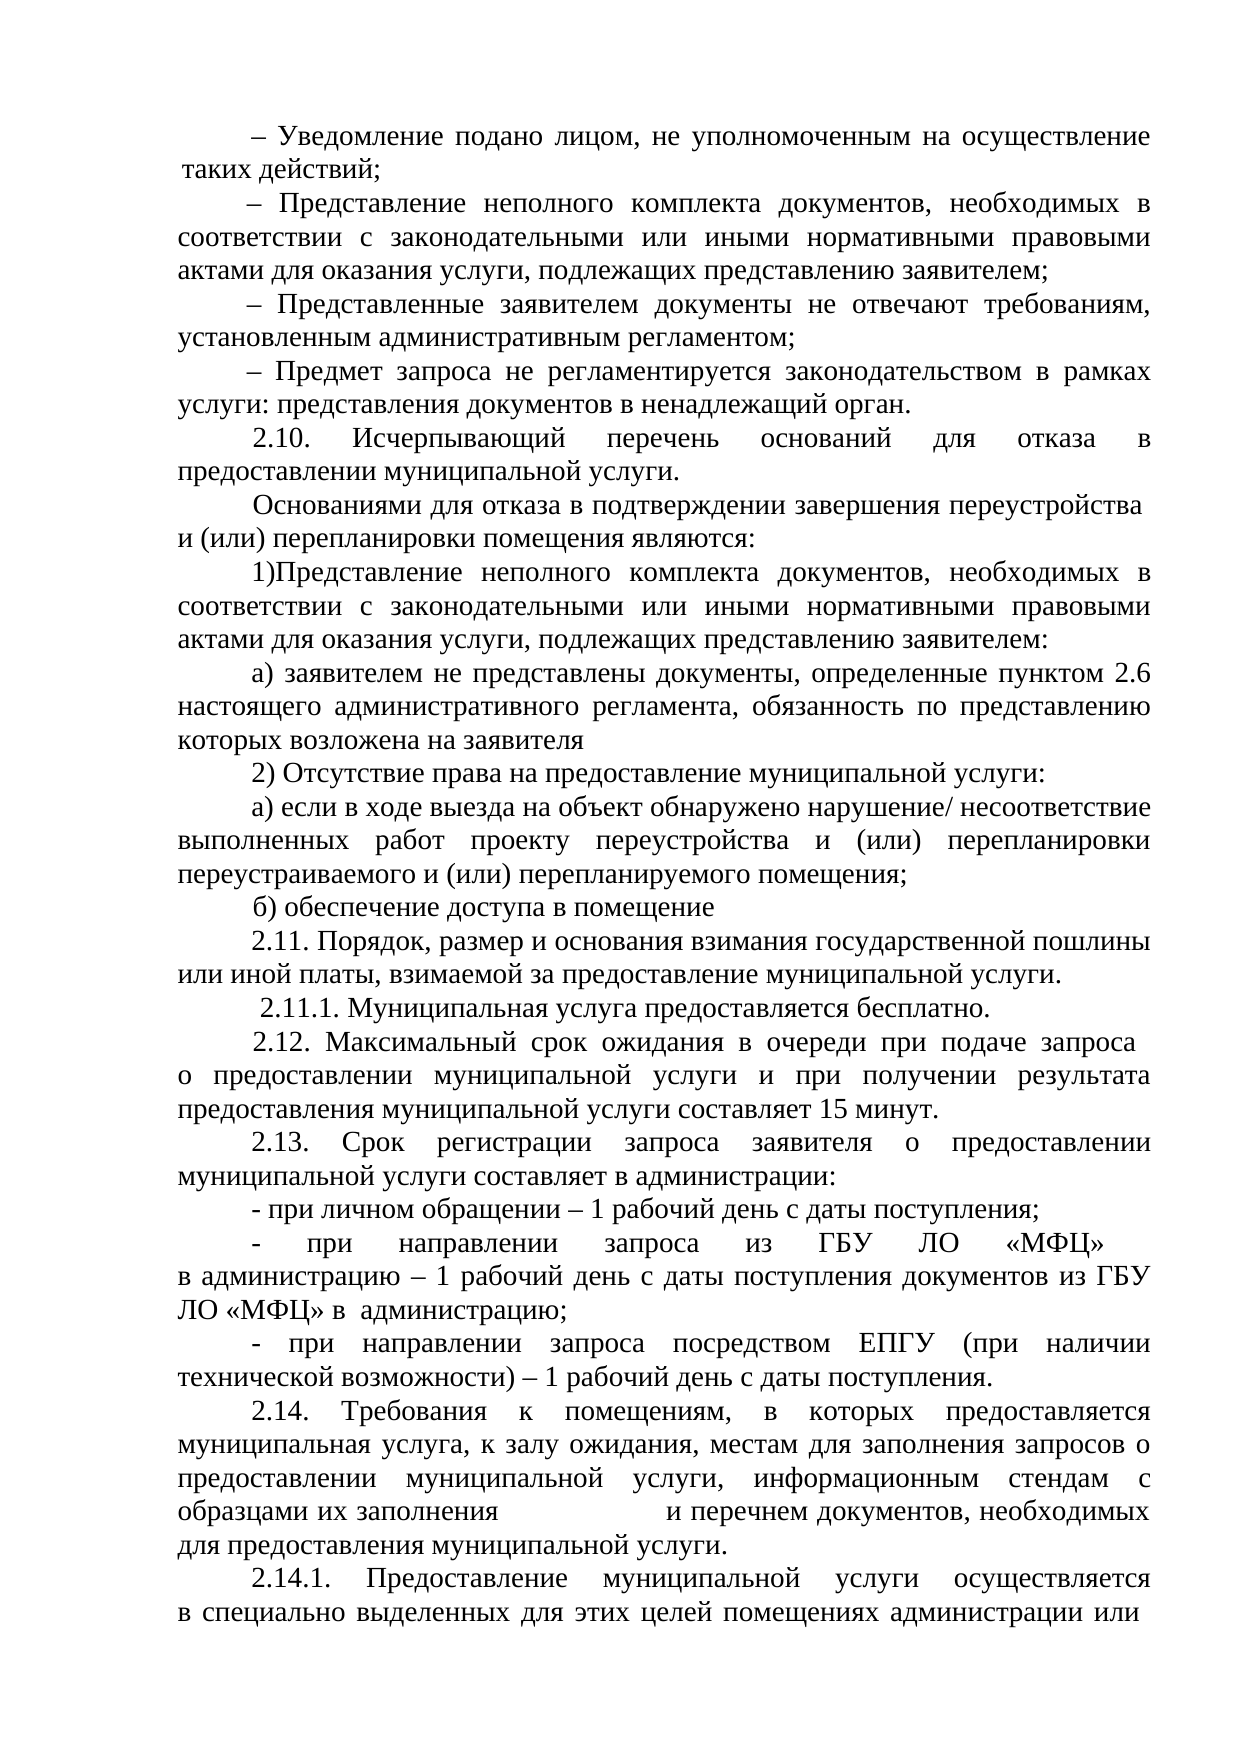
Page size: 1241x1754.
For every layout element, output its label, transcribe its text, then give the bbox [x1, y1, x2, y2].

text а) заявителем не представлены документы, определенные пунктом 2.6 настоящего административного регламента, обязанность по представлению которых возложена на заявителя [177, 655, 1152, 755]
text - при направлении запроса посредством ЕПГУ (при наличии технической возможности) – 1 рабочий день с даты поступления. [177, 1326, 1152, 1393]
text 2.10. Исчерпывающий перечень оснований для отказа в предоставлении муниципальной услуги. [177, 420, 1152, 487]
text 2.14. Требования к помещениям, в которых предоставляется муниципальная услуга, к залу ожидания, местам для заполнения запросов о предоставлении муниципальной услуги, информационным стендам с образцами их заполнения и перечнем документов, необходимых для предоставления муниципальной услуги. [177, 1393, 1152, 1560]
text а) если в ходе выезда на объект обнаружено нарушение/ несоответствие выполненных работ проекту переустройства и (или) перепланировки переустраиваемого и (или) перепланируемого помещения; [177, 789, 1152, 889]
text 1)Представление неполного комплекта документов, необходимых в соответствии с законодательными или иными нормативными правовыми актами для оказания услуги, подлежащих представлению заявителем: [177, 554, 1152, 655]
text - при личном обращении – 1 рабочий день с даты поступления; [177, 1191, 1152, 1225]
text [177, 1560, 1152, 1627]
text 2.11.1. Муниципальная услуга предоставляется бесплатно. [177, 990, 1152, 1024]
text Основаниями для отказа в подтверждении завершения переустройства и (или) перепланировки помещения являются: [177, 487, 1152, 554]
text – Представленные заявителем документы не отвечают требованиям, установленным административным регламентом; [177, 286, 1152, 353]
text - при направлении запроса из ГБУ ЛО «МФЦ» в администрацию – 1 рабочий день с даты поступления документов из ГБУ ЛО «МФЦ» в администрацию; [177, 1225, 1152, 1326]
text 2.13. Срок регистрации запроса заявителя о предоставлении муниципальной услуги составляет в администрации: [177, 1124, 1152, 1191]
text 2.12. Максимальный срок ожидания в очереди при подаче запроса о предоставлении муниципальной услуги и при получении результата предоставления муниципальной услуги составляет 15 минут. [177, 1024, 1152, 1124]
text 2) Отсутствие права на предоставление муниципальной услуги: [177, 755, 1152, 789]
text – Уведомление подано лицом, не уполномоченным на осуществление таких действий; [182, 118, 1152, 185]
text 2.11. Порядок, размер и основания взимания государственной пошлины или иной платы, взимаемой за предоставление муниципальной услуги. [177, 923, 1152, 990]
text б) обеспечение доступа в помещение [177, 889, 1152, 923]
text – Предмет запроса не регламентируется законодательством в рамках услуги: представления документов в ненадлежащий орган. [177, 353, 1152, 420]
text – Представление неполного комплекта документов, необходимых в соответствии с законодательными или иными нормативными правовыми актами для оказания услуги, подлежащих представлению заявителем; [177, 185, 1152, 286]
